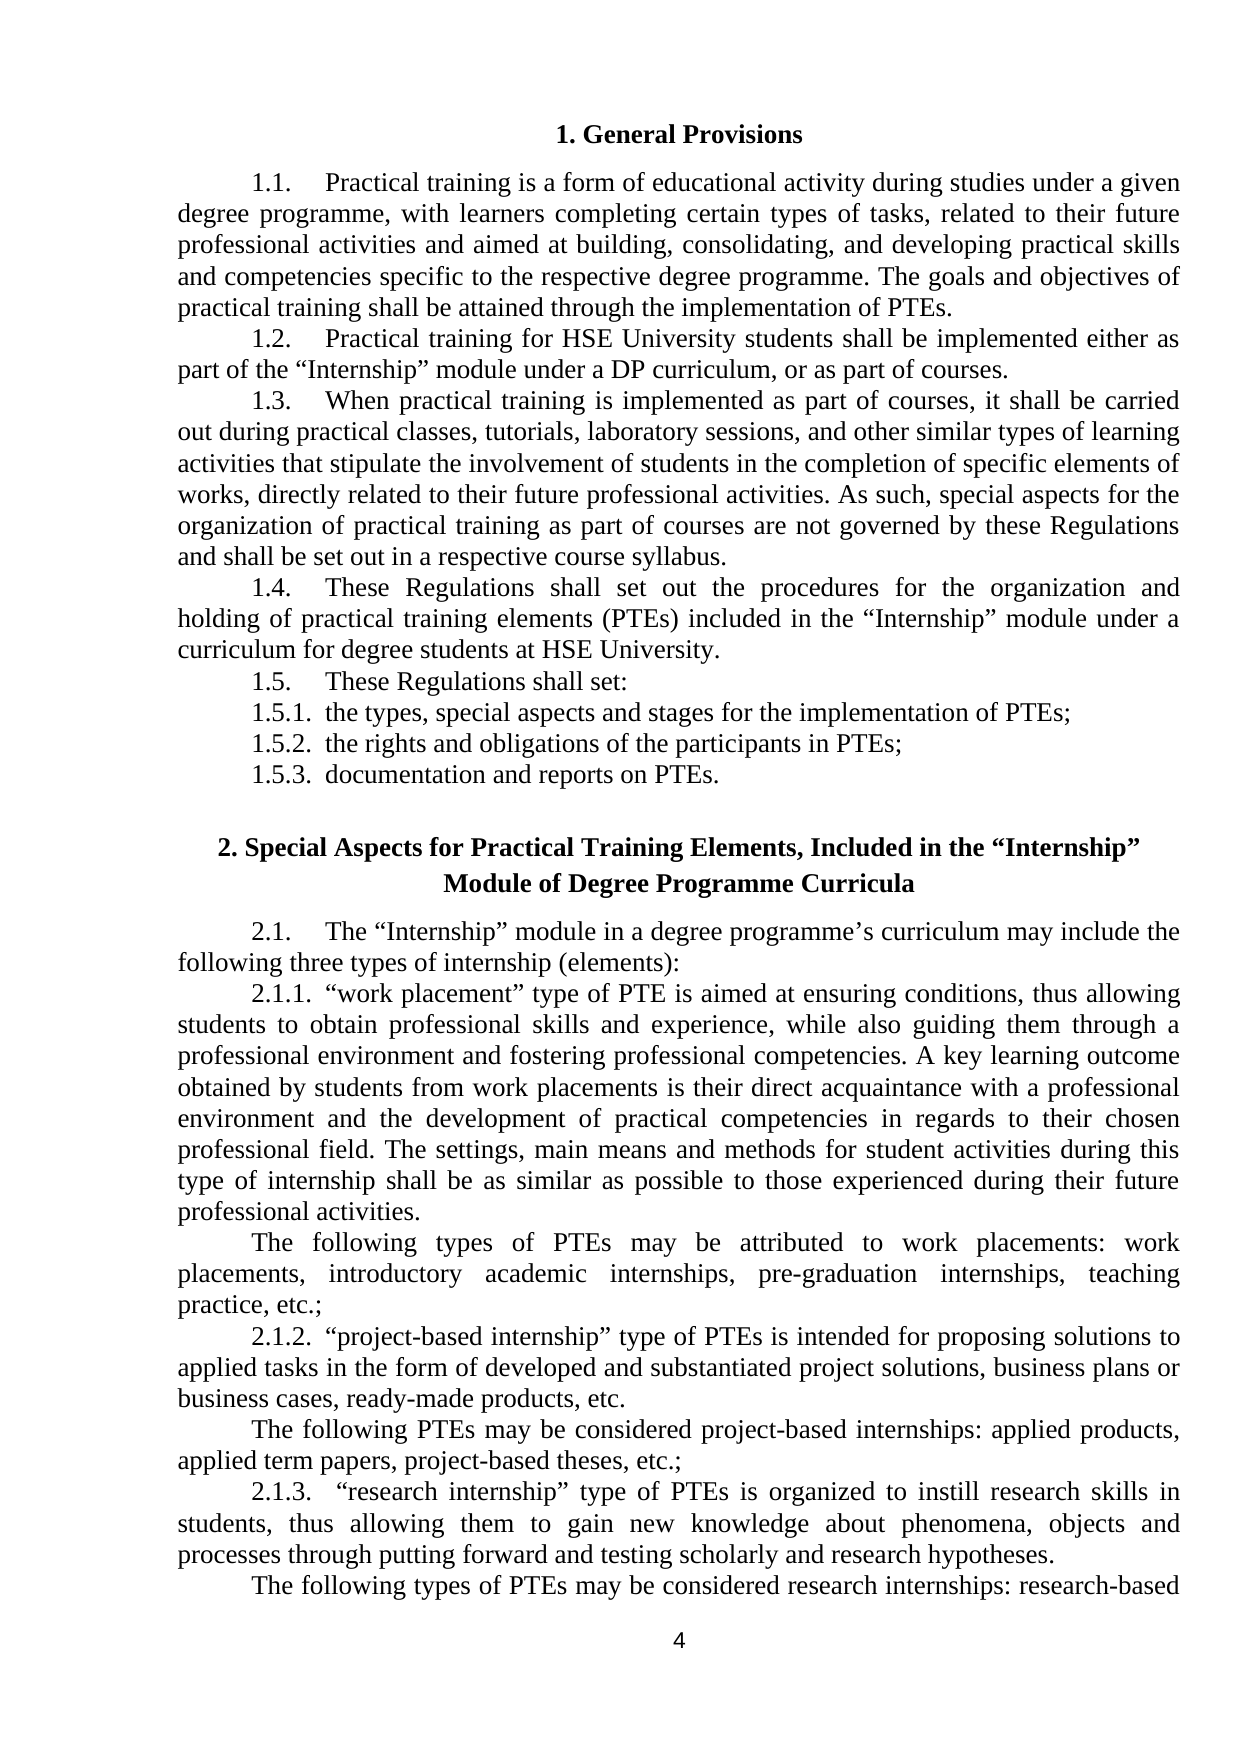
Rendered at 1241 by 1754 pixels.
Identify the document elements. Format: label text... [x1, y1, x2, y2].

list “work placement” type of PTE is aimed at ensuring conditions, thus allowing students to obtain professional skills and experience, while also guiding them through a professional environment and fostering professional competencies. A key learning outcome obtained by students from work placements is their direct acquaintance with a professional environment and the development of practical competencies in regards to their chosen professional field. The settings, main means and methods for student activities during this type of internship shall be as similar as possible to those experienced during their future professional activities. [177, 977, 1181, 1226]
list The “Internship” module in a degree programme’s curriculum may include the following three types of internship (elements): [177, 915, 1181, 977]
list Practical training is a form of educational activity during studies under a given degree programme, with learners completing certain types of tasks, related to their future professional activities and aimed at building, consolidating, and developing practical skills and competencies specific to the respective degree programme. The goals and objectives of practical training shall be attained through the implementation of PTEs. [177, 166, 1181, 322]
list the types, special aspects and stages for the implementation of PTEs; [177, 696, 1181, 727]
list The following PTEs may be considered project-based internships: applied products, applied term papers, project-based theses, etc.; [177, 1413, 1181, 1476]
list “research internship” type of PTEs is organized to instill research skills in students, thus allowing them to gain new knowledge about phenomena, objects and processes through putting forward and testing scholarly and research hypotheses. [177, 1476, 1181, 1569]
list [177, 1569, 1181, 1600]
list The following types of PTEs may be attributed to work placements: work placements, introductory academic internships, pre-graduation internships, teaching practice, etc.; [177, 1226, 1181, 1320]
list documentation and reports on PTEs. [177, 758, 1181, 789]
subtitle 2. Special Aspects for Practical Training Elements, Included in the “Internship” Module of Degree Programme Curricula [177, 831, 1181, 898]
list Practical training for HSE University students shall be implemented either as part of the “Internship” module under a DP curriculum, or as part of courses. [177, 322, 1181, 384]
subtitle 1. General Provisions [177, 118, 1181, 149]
list When practical training is implemented as part of courses, it shall be carried out during practical classes, tutorials, laboratory sessions, and other similar types of learning activities that stipulate the involvement of students in the completion of specific elements of works, directly related to their future professional activities. As such, special aspects for the organization of practical training as part of courses are not governed by these Regulations and shall be set out in a respective course syllabus. [177, 384, 1181, 571]
list These Regulations shall set: [177, 665, 1181, 696]
list These Regulations shall set out the procedures for the organization and holding of practical training elements (PTEs) included in the “Internship” module under a curriculum for degree students at HSE University. [177, 571, 1181, 665]
list the rights and obligations of the participants in PTEs; [177, 727, 1181, 758]
list “project-based internship” type of PTEs is intended for proposing solutions to applied tasks in the form of developed and substantiated project solutions, business plans or business cases, ready-made products, etc. [177, 1320, 1181, 1413]
